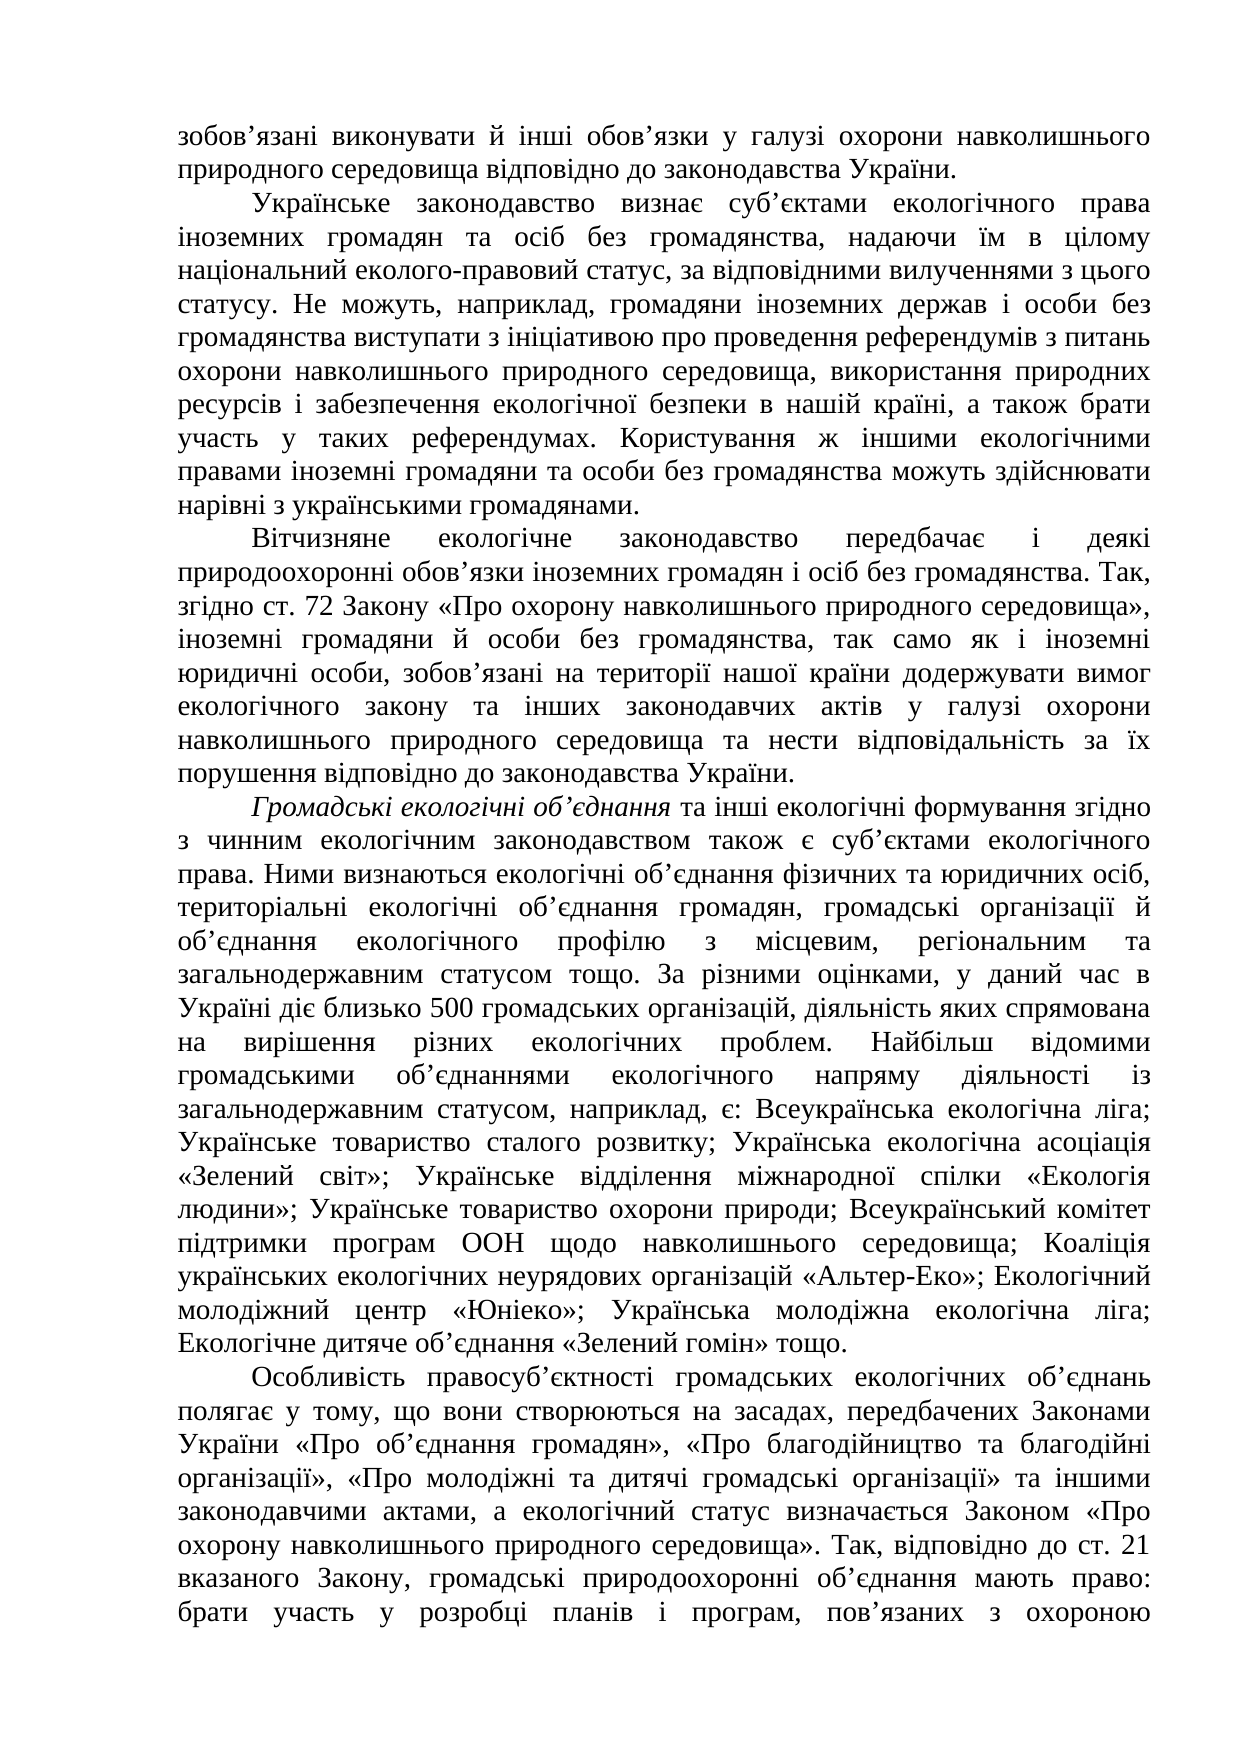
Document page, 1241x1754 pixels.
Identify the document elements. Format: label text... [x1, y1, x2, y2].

text Українське законодавство визнає суб’єктами екологічного права іноземних громадян та осіб без громадянства, надаючи їм в цілому національний еколого-правовий статус, за відповідними вилученнями з цього статусу. Не можуть, наприклад, громадяни іноземних держав і особи без громадянства виступати з ініціативою про проведення референдумів з питань охорони навколишнього природного середовища, використання природних ресурсів і забезпечення екологічної безпеки в нашій країні, а також брати участь у таких референдумах. Користування ж іншими екологічними правами іноземні громадяни та особи без громадянства можуть здійснювати нарівні з українськими громадянами. [177, 185, 1152, 521]
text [177, 118, 1152, 185]
text Громадські екологічні об’єднання та інші екологічні формування згідно з чинним екологічним законодавством також є суб’єктами екологічного права. Ними визнаються екологічні об’єднання фізичних та юридичних осіб, територіальні екологічні об’єднання громадян, громадські організації й об’єднання екологічного профілю з місцевим, регіональним та загальнодержавним статусом тощо. За різними оцінками, у даний час в Україні діє близько 500 громадських організацій, діяльність яких спрямована на вирішення різних екологічних проблем. Найбільш відомими громадськими об’єднаннями екологічного напряму діяльності із загальнодержавним статусом, наприклад, є: Всеукраїнська екологічна ліга; Українське товариство сталого розвитку; Українська екологічна асоціація «Зелений світ»; Українське відділення міжнародної спілки «Екологія людини»; Українське товариство охорони природи; Всеукраїнський комітет підтримки програм ООН щодо навколишнього середовища; Коаліція українських екологічних неурядових організацій «Альтер-Еко»; Екологічний молодіжний центр «Юніеко»; Українська молодіжна екологічна ліга; Екологічне дитяче об’єднання «Зелений гомін» тощо. [177, 789, 1152, 1359]
text Вітчизняне екологічне законодавство передбачає і деякі природоохоронні обов’язки іноземних громадян і осіб без громадянства. Так, згідно ст. 72 Закону «Про охорону навколишнього природного середовища», іноземні громадяни й особи без громадянства, так само як і іноземні юридичні особи, зобов’язані на території нашої країни додержувати вимог екологічного закону та інших законодавчих актів у галузі охорони навколишнього природного середовища та нести відповідальність за їх порушення відповідно до законодавства України. [177, 521, 1152, 789]
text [177, 1359, 1152, 1627]
